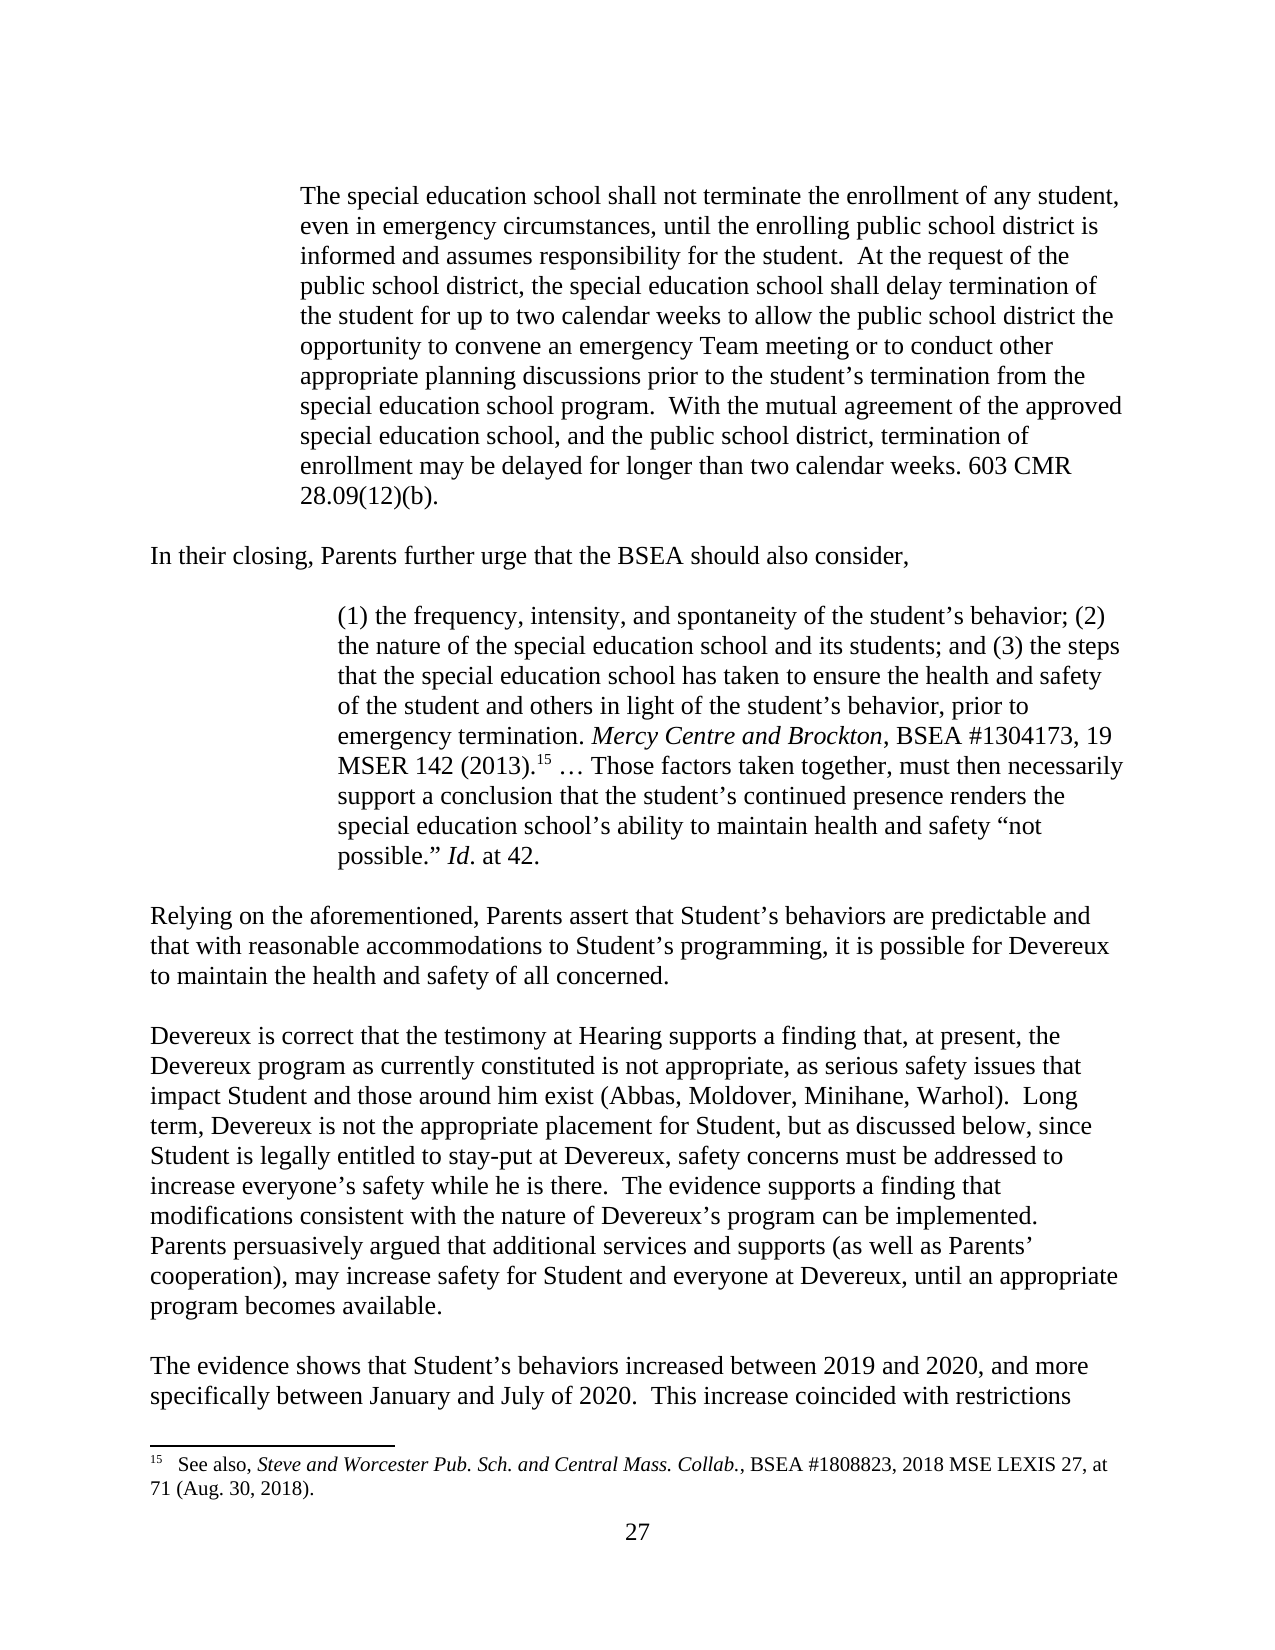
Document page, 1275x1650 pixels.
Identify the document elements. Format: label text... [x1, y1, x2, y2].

text Devereux is correct that the testimony at Hearing supports a finding that, at present, the Devereux program as currently constituted is not appropriate, as serious safety issues that impact Student and those around him exist (Abbas, Moldover, Minihane, Warhol). Long term, Devereux is not the appropriate placement for Student, but as discussed below, since Student is legally entitled to stay-put at Devereux, safety concerns must be addressed to increase everyone’s safety while he is there. The evidence supports a finding that modifications consistent with the nature of Devereux’s program can be implemented. Parents persuasively argued that additional services and supports (as well as Parents’ cooperation), may increase safety for Student and everyone at Devereux, until an appropriate program becomes available. [150, 1020, 1125, 1320]
text Relying on the aforementioned, Parents assert that Student’s behaviors are predictable and that with reasonable accommodations to Student’s programming, it is possible for Devereux to maintain the health and safety of all concerned. [150, 900, 1125, 990]
list the frequency, intensity, and spontaneity of the student’s behavior; (2) [337, 600, 1125, 630]
text the nature of the special education school and its students; and (3) the steps that the special education school has taken to ensure the health and safety of the student and others in light of the student’s behavior, prior to emergency termination. Mercy Centre and Brockton, BSEA #1304173, 19 MSER 142 (2013). … Those factors taken together, must then necessarily support a conclusion that the student’s continued presence renders the special education school’s ability to maintain health and safety “not possible.” Id. at 42. [337, 630, 1125, 870]
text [150, 1350, 1125, 1410]
text In their closing, Parents further urge that the BSEA should also consider, [150, 540, 1125, 570]
text The special education school shall not terminate the enrollment of any student, even in emergency circumstances, until the enrolling public school district is informed and assumes responsibility for the student. At the request of the public school district, the special education school shall delay termination of the student for up to two calendar weeks to allow the public school district the opportunity to convene an emergency Team meeting or to conduct other appropriate planning discussions prior to the student’s termination from the special education school program. With the mutual agreement of the approved special education school, and the public school district, termination of enrollment may be delayed for longer than two calendar weeks. 603 CMR 28.09(12)(b). [300, 180, 1125, 510]
